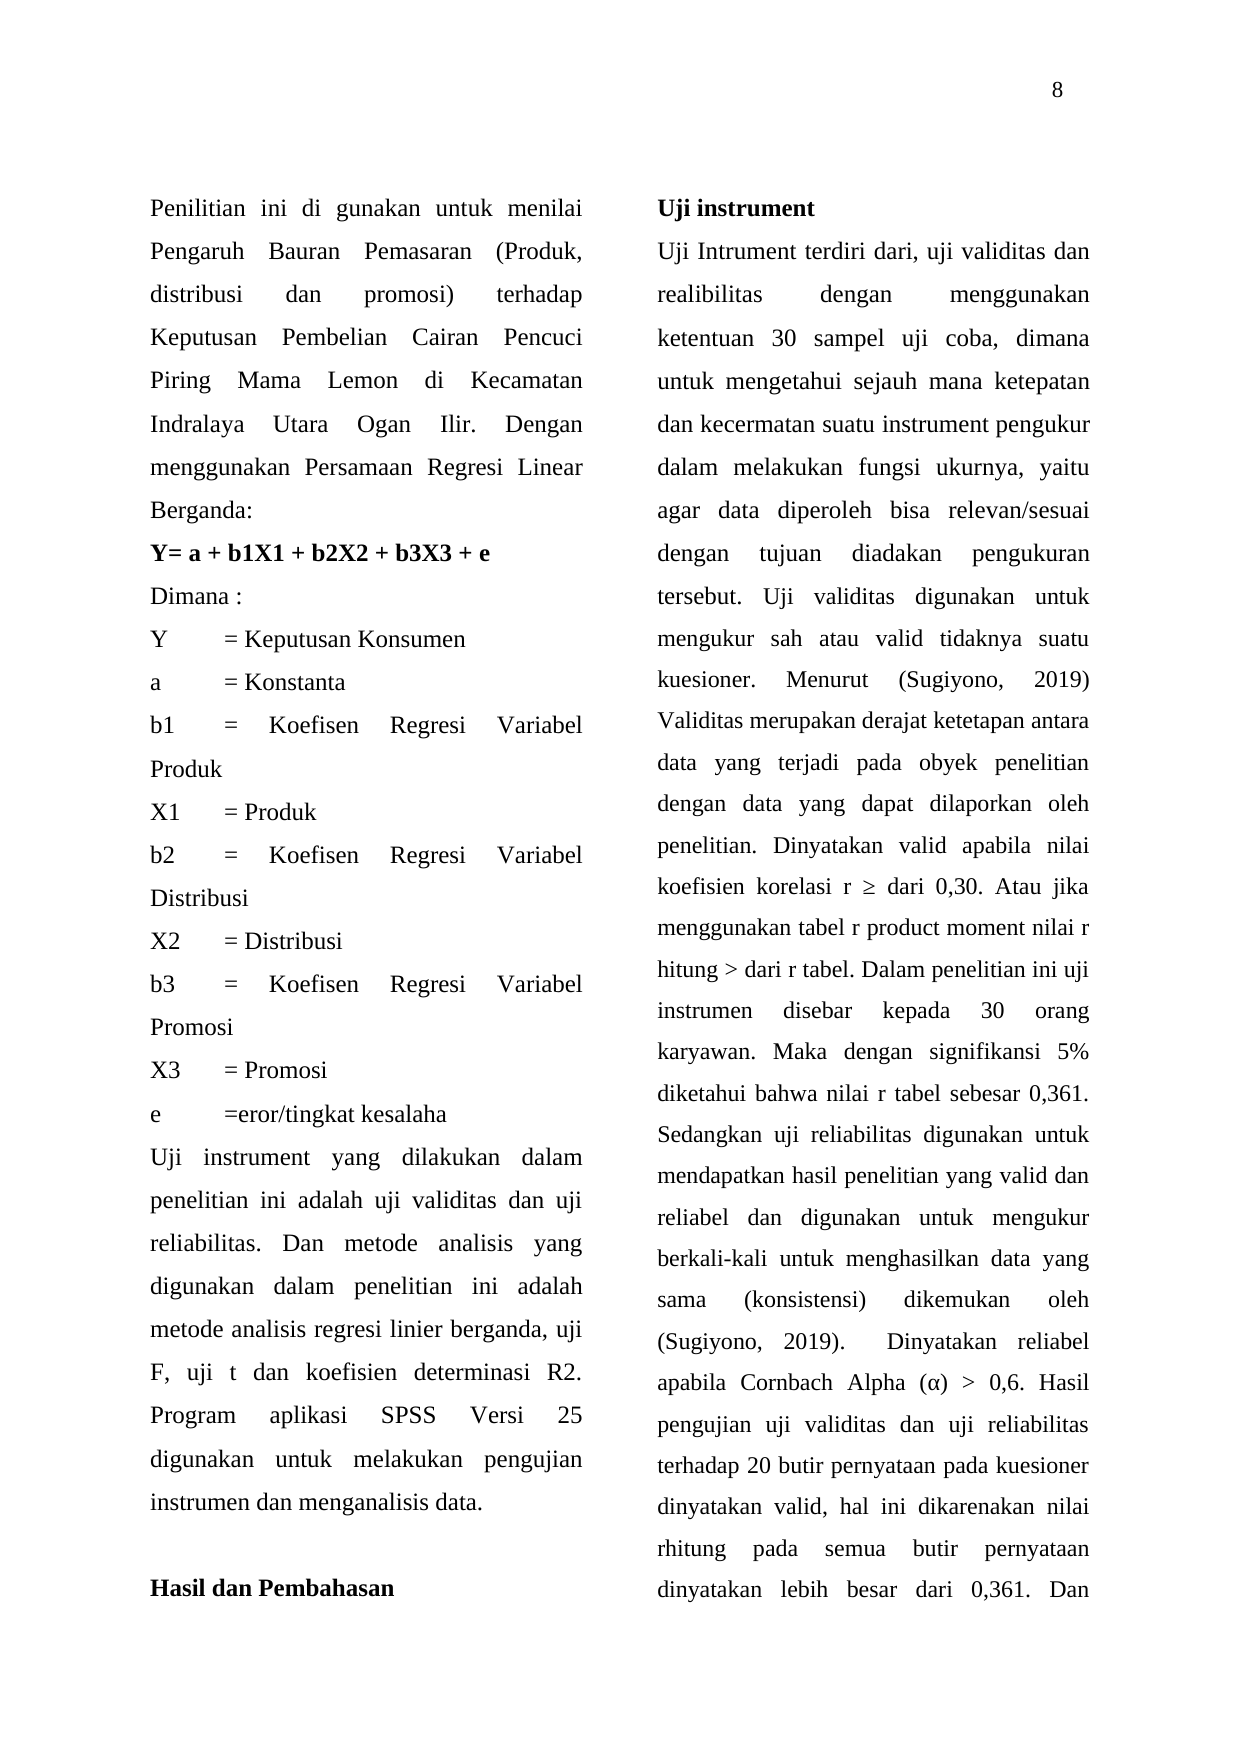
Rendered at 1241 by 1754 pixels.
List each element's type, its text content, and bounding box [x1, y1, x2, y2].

text b2 = Koefisen Regresi Variabel Distribusi [150, 840, 583, 912]
text e =eror/tingkat kesalaha [150, 1099, 583, 1127]
text Uji instrument [657, 193, 1090, 222]
text a = Konstanta [150, 667, 583, 696]
text Y = Keputusan Konsumen [150, 624, 583, 653]
text Uji instrument yang dilakukan dalam penelitian ini adalah uji validitas dan uji reliabilitas. Dan metode analisis yang digunakan dalam penelitian ini adalah metode analisis regresi linier berganda, uji F, uji t dan koefisien determinasi R2. Program aplikasi SPSS Versi 25 digunakan untuk melakukan pengujian instrumen dan menganalisis data. [150, 1142, 583, 1516]
text Hasil dan Pembahasan [150, 1573, 583, 1602]
text Y= a + b1X1 + b2X2 + b3X3 + e [150, 538, 583, 567]
text b3 = Koefisen Regresi Variabel Promosi [150, 969, 583, 1041]
text X1 = Produk [150, 797, 583, 826]
text Penilitian ini di gunakan untuk menilai Pengaruh Bauran Pemasaran (Produk, distribusi dan promosi) terhadap Keputusan Pembelian Cairan Pencuci Piring Mama Lemon di Kecamatan Indralaya Utara Ogan Ilir. Dengan menggunakan Persamaan Regresi Linear Berganda: [150, 193, 583, 524]
text X3 = Promosi [150, 1056, 583, 1084]
text X2 = Distribusi [150, 926, 583, 955]
text Dimana : [150, 581, 583, 610]
text b1 = Koefisen Regresi Variabel Produk [150, 711, 583, 782]
